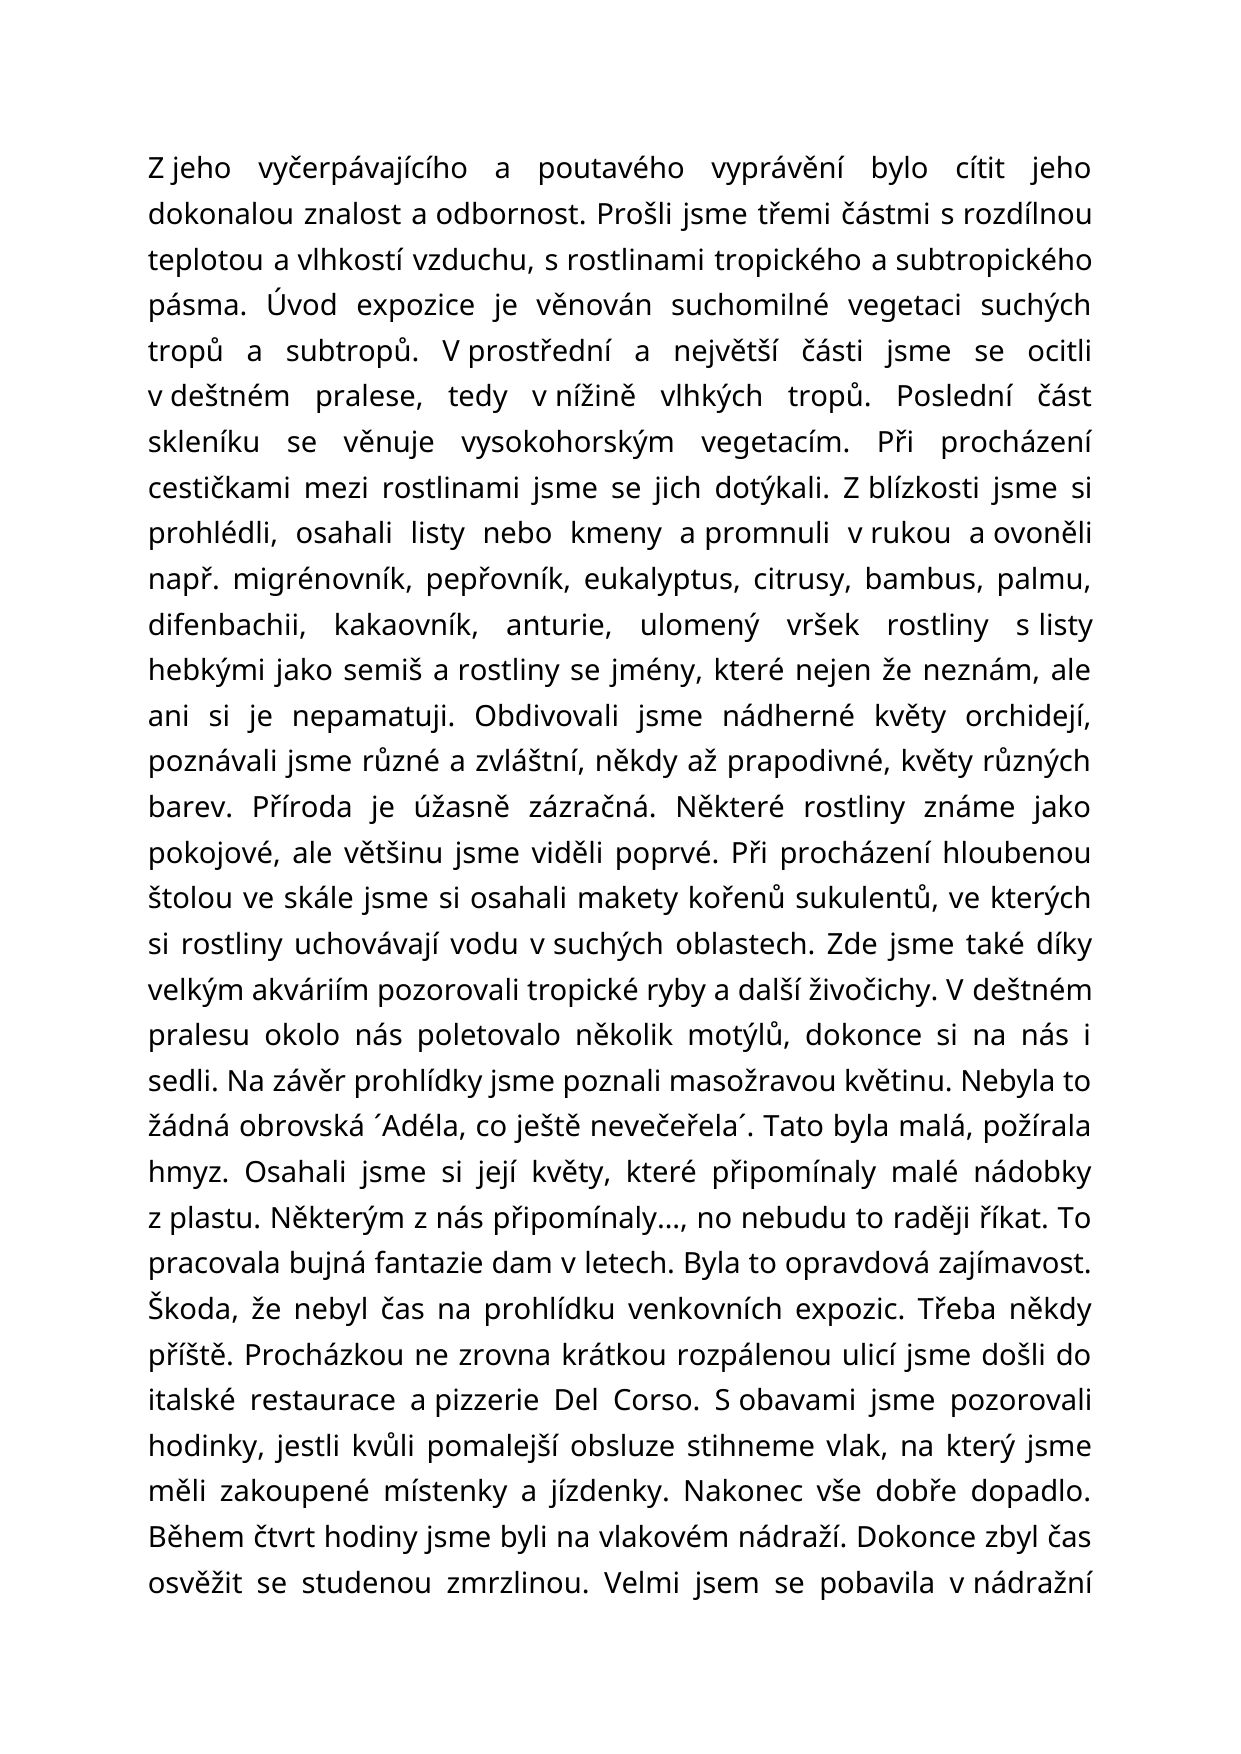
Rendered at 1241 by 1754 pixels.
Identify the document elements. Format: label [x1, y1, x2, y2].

text [148, 148, 1093, 1602]
